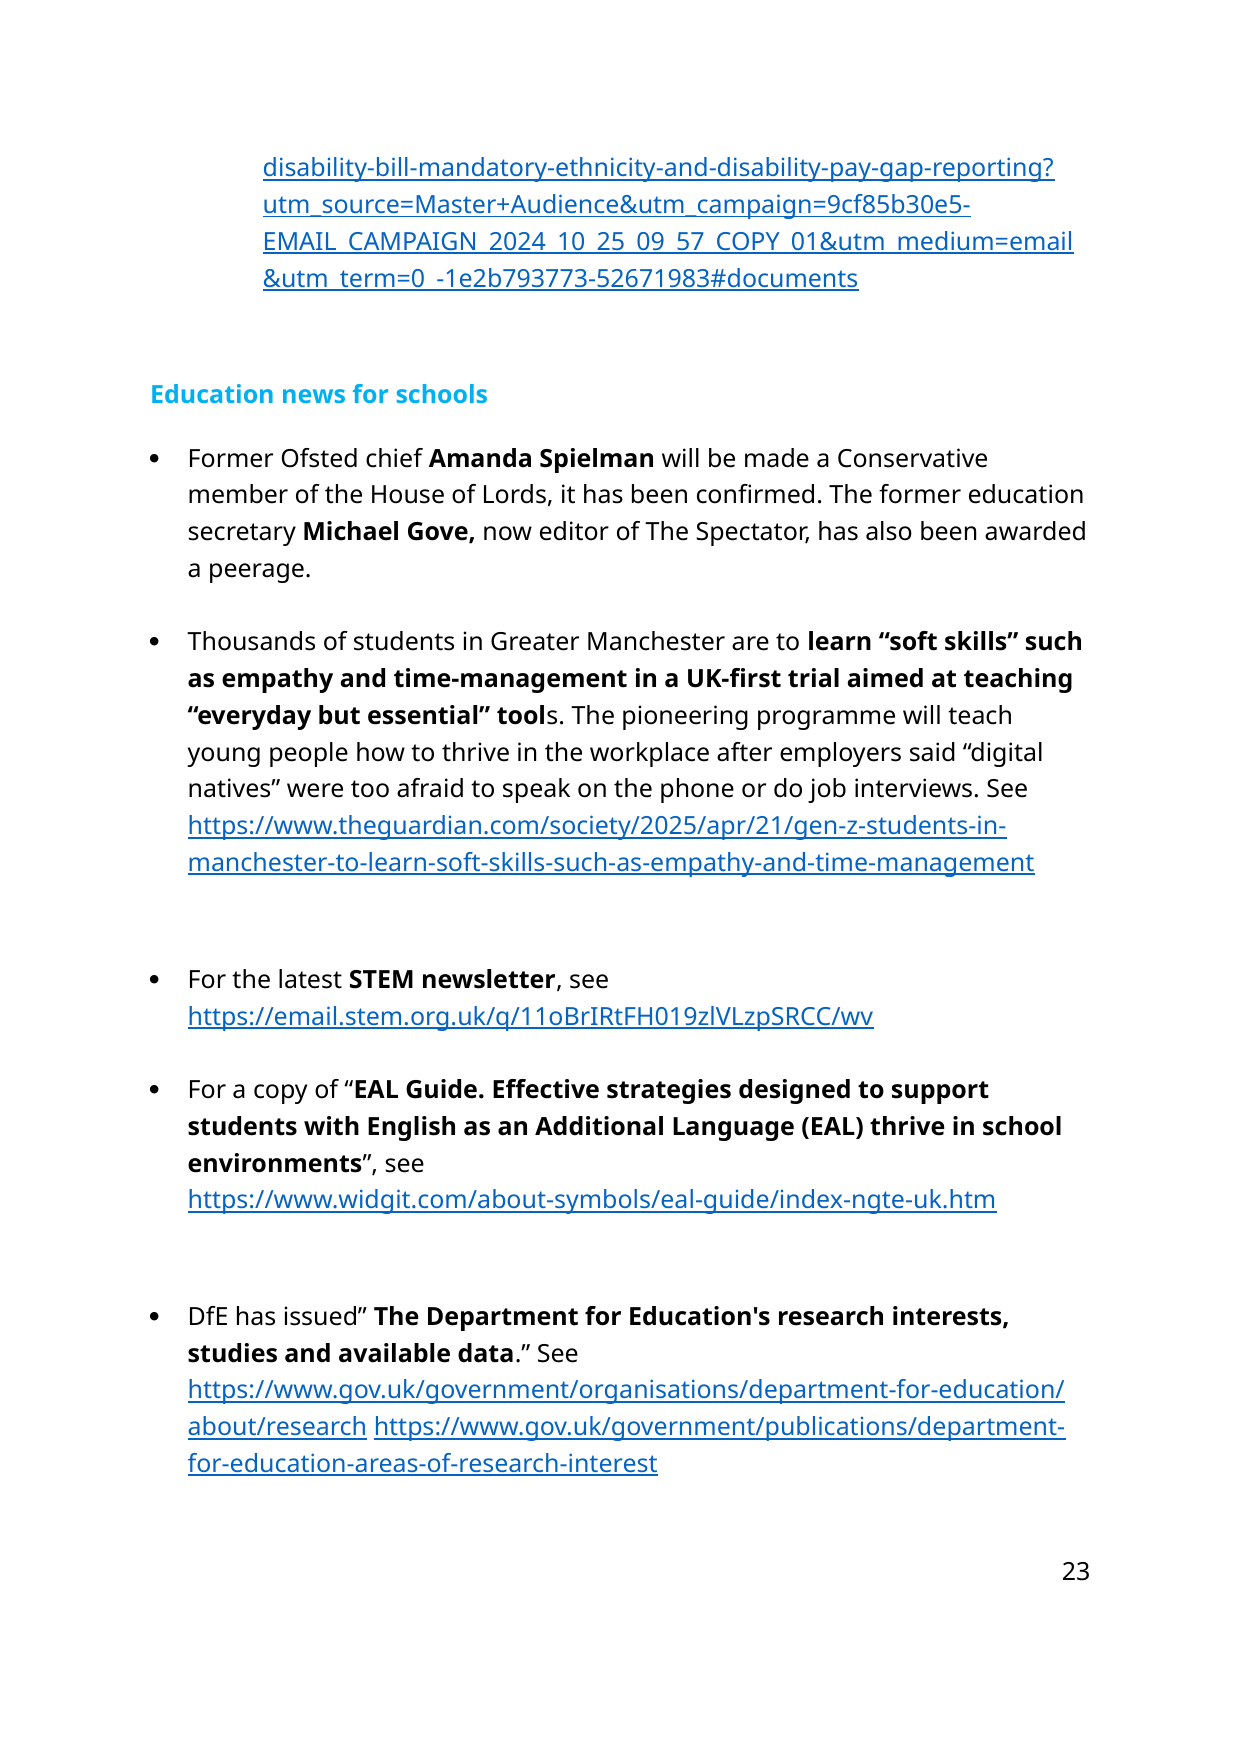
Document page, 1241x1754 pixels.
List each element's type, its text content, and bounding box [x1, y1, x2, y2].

list Thousands of students in Greater Manchester are to learn “soft skills” such as empathy and time-management in a UK-first trial aimed at teaching “everyday but essential” tools. The pioneering programme will teach young people how to thrive in the workplace after employers said “digital natives” were too afraid to speak on the phone or do job interviews. See https://www.theguardian.com/society/2025/apr/21/gen-z-students-in-manchester-to-learn-soft-skills-such-as-empathy-and-time-management [150, 624, 1090, 879]
list For the latest STEM newsletter, see https://email.stem.org.uk/q/11oBrIRtFH019zlVLzpSRCC/wv [150, 961, 1090, 1032]
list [225, 150, 1090, 294]
list DfE has issued” The Department for Education's research interests, studies and available data.” See https://www.gov.uk/government/organisations/department-for-education/about/research https://www.gov.uk/government/publications/department-for-education-areas-of-research-interest [150, 1299, 1090, 1480]
list For a copy of “EAL Guide. Effective strategies designed to support students with English as an Additional Language (EAL) thrive in school environments”, see https://www.widgit.com/about-symbols/eal-guide/index-ngte-uk.htm [150, 1072, 1090, 1216]
text Education news for schools [150, 377, 1090, 411]
list Former Ofsted chief Amanda Spielman will be made a Conservative member of the House of Lords, it has been confirmed. The former education secretary Michael Gove, now editor of The Spectator, has also been awarded a peerage. [150, 440, 1090, 584]
